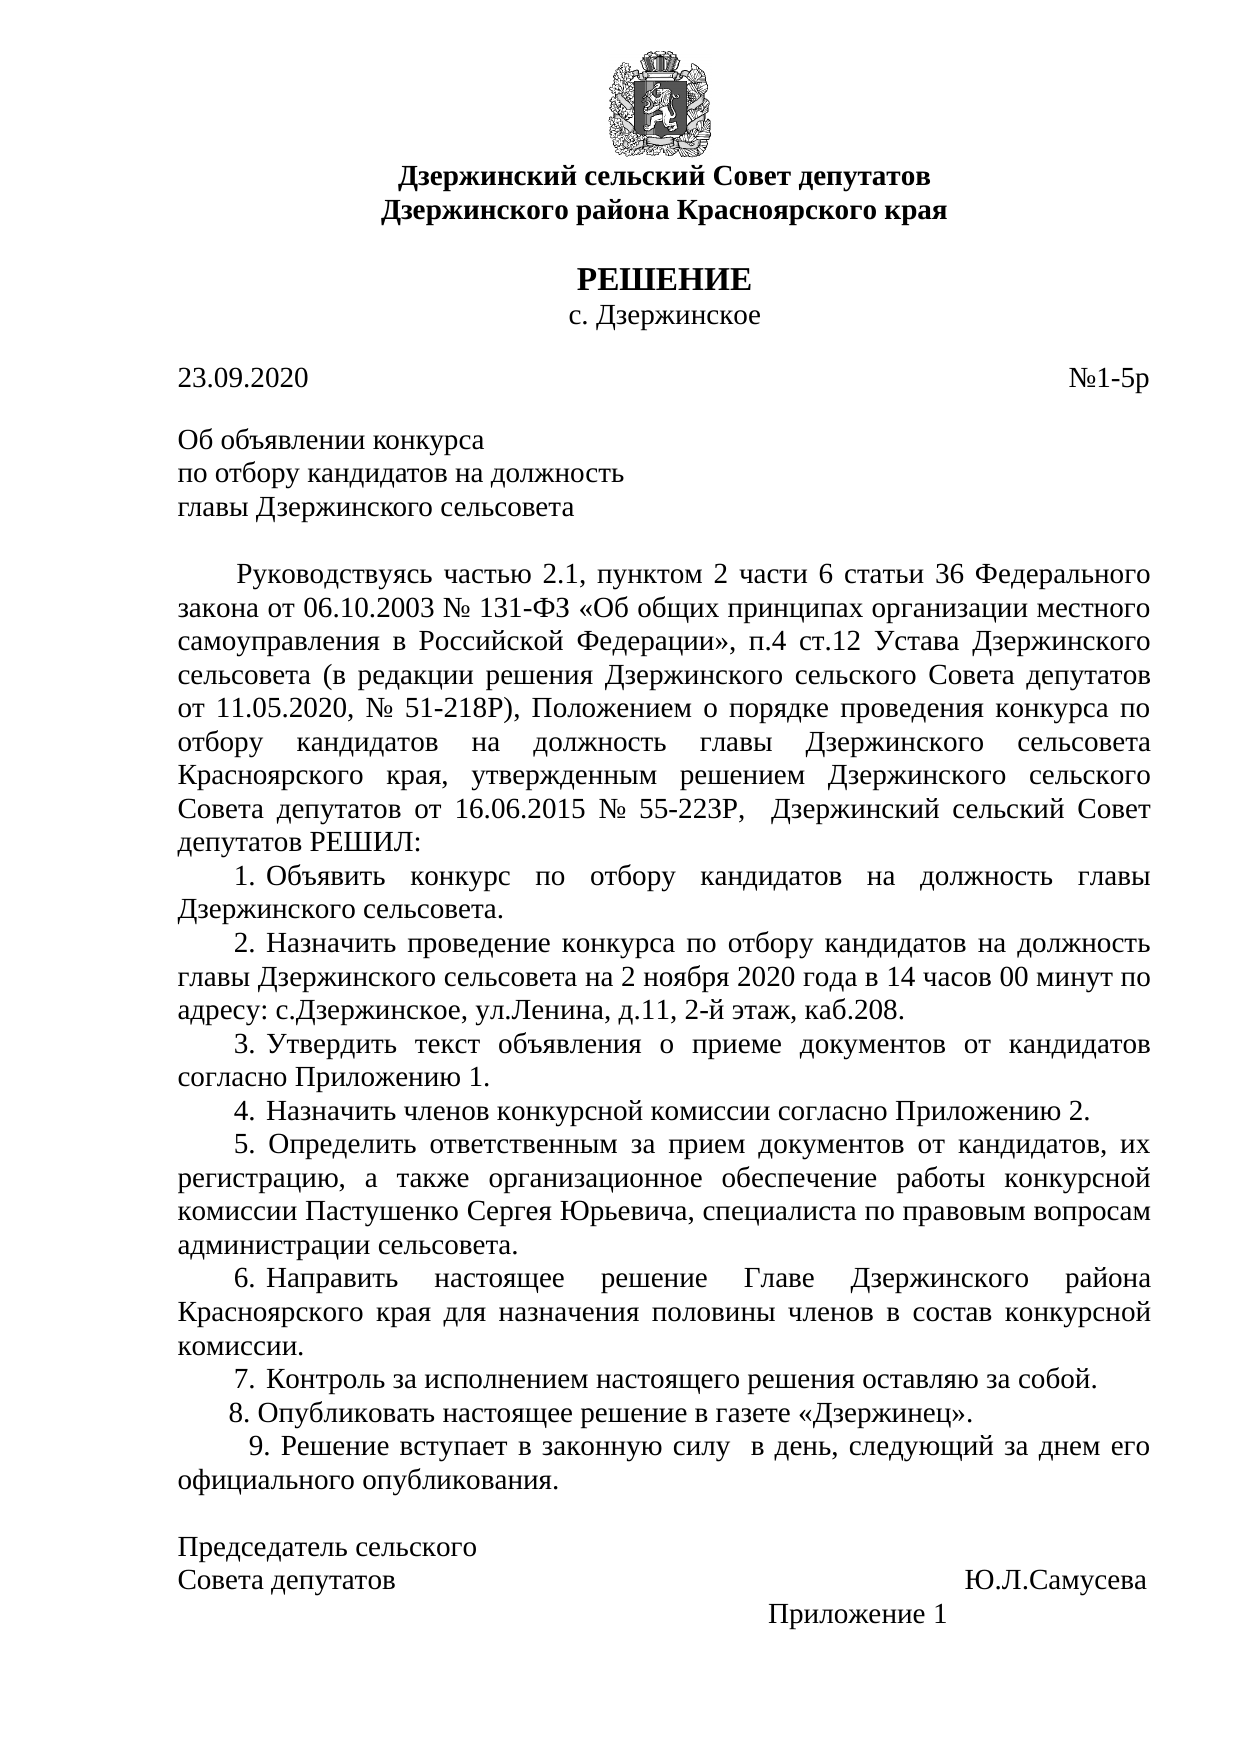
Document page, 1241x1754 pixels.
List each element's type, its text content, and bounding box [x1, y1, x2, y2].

text 5. Определить ответственным за прием документов от кандидатов, их регистрацию, а также организационное обеспечение работы конкурсной комиссии Пастушенко Сергея Юрьевича, специалиста по правовым вопросам администрации сельсовета. [177, 1126, 1152, 1261]
text РЕШЕНИЕ [177, 259, 1152, 297]
picture [608, 51, 712, 159]
text Приложение 1 [768, 1596, 1152, 1629]
text 6. Направить настоящее решение Главе Дзержинского района Красноярского края для назначения половины членов в состав конкурсной комиссии. [177, 1261, 1152, 1361]
text с. Дзержинское [177, 297, 1152, 331]
text 8. Опубликовать настоящее решение в газете «Дзержинец». [177, 1395, 1152, 1428]
text Председатель сельского [177, 1529, 1152, 1562]
text Об объявлении конкурса [177, 422, 1152, 456]
text Дзержинский сельский Совет депутатов [177, 89, 1152, 192]
text 1. Объявить конкурс по отбору кандидатов на должность главы Дзержинского сельсовета. [177, 858, 1152, 925]
text по отбору кандидатов на должность [177, 456, 1152, 489]
text Дзержинского района Красноярского края [177, 192, 1152, 226]
text 7. Контроль за исполнением настоящего решения оставляю за собой. [177, 1361, 1152, 1395]
text главы Дзержинского сельсовета [177, 489, 1152, 523]
text 2. Назначить проведение конкурса по отбору кандидатов на должность главы Дзержинского сельсовета на 2 ноября 2020 года в 14 часов 00 минут по адресу: с.Дзержинское, ул.Ленина, д.11, 2-й этаж, каб.208. [177, 925, 1152, 1026]
text Руководствуясь частью 2.1, пунктом 2 части 6 статьи 36 Федерального закона от 06.10.2003 № 131-ФЗ «Об общих принципах организации местного самоуправления в Российской Федерации», п.4 ст.12 Устава Дзержинского сельсовета (в редакции решения Дзержинского сельского Совета депутатов от 11.05.2020, № 51-218Р), Положением о порядке проведения конкурса по отбору кандидатов на должность главы Дзержинского сельсовета Красноярского края, утвержденным решением Дзержинского сельского Совета депутатов от 16.06.2015 № 55-223Р, Дзержинский сельский Совет депутатов РЕШИЛ: [177, 556, 1152, 858]
text Совета депутатов Ю.Л.Самусева [177, 1562, 1152, 1596]
text 9. Решение вступает в законную силу в день, следующий за днем его официального опубликования. [177, 1428, 1152, 1495]
text 4. Назначить членов конкурсной комиссии согласно Приложению 2. [177, 1093, 1152, 1126]
text 3. Утвердить текст объявления о приеме документов от кандидатов согласно Приложению 1. [177, 1026, 1152, 1093]
text 23.09.2020 №1-5р [177, 360, 1152, 393]
